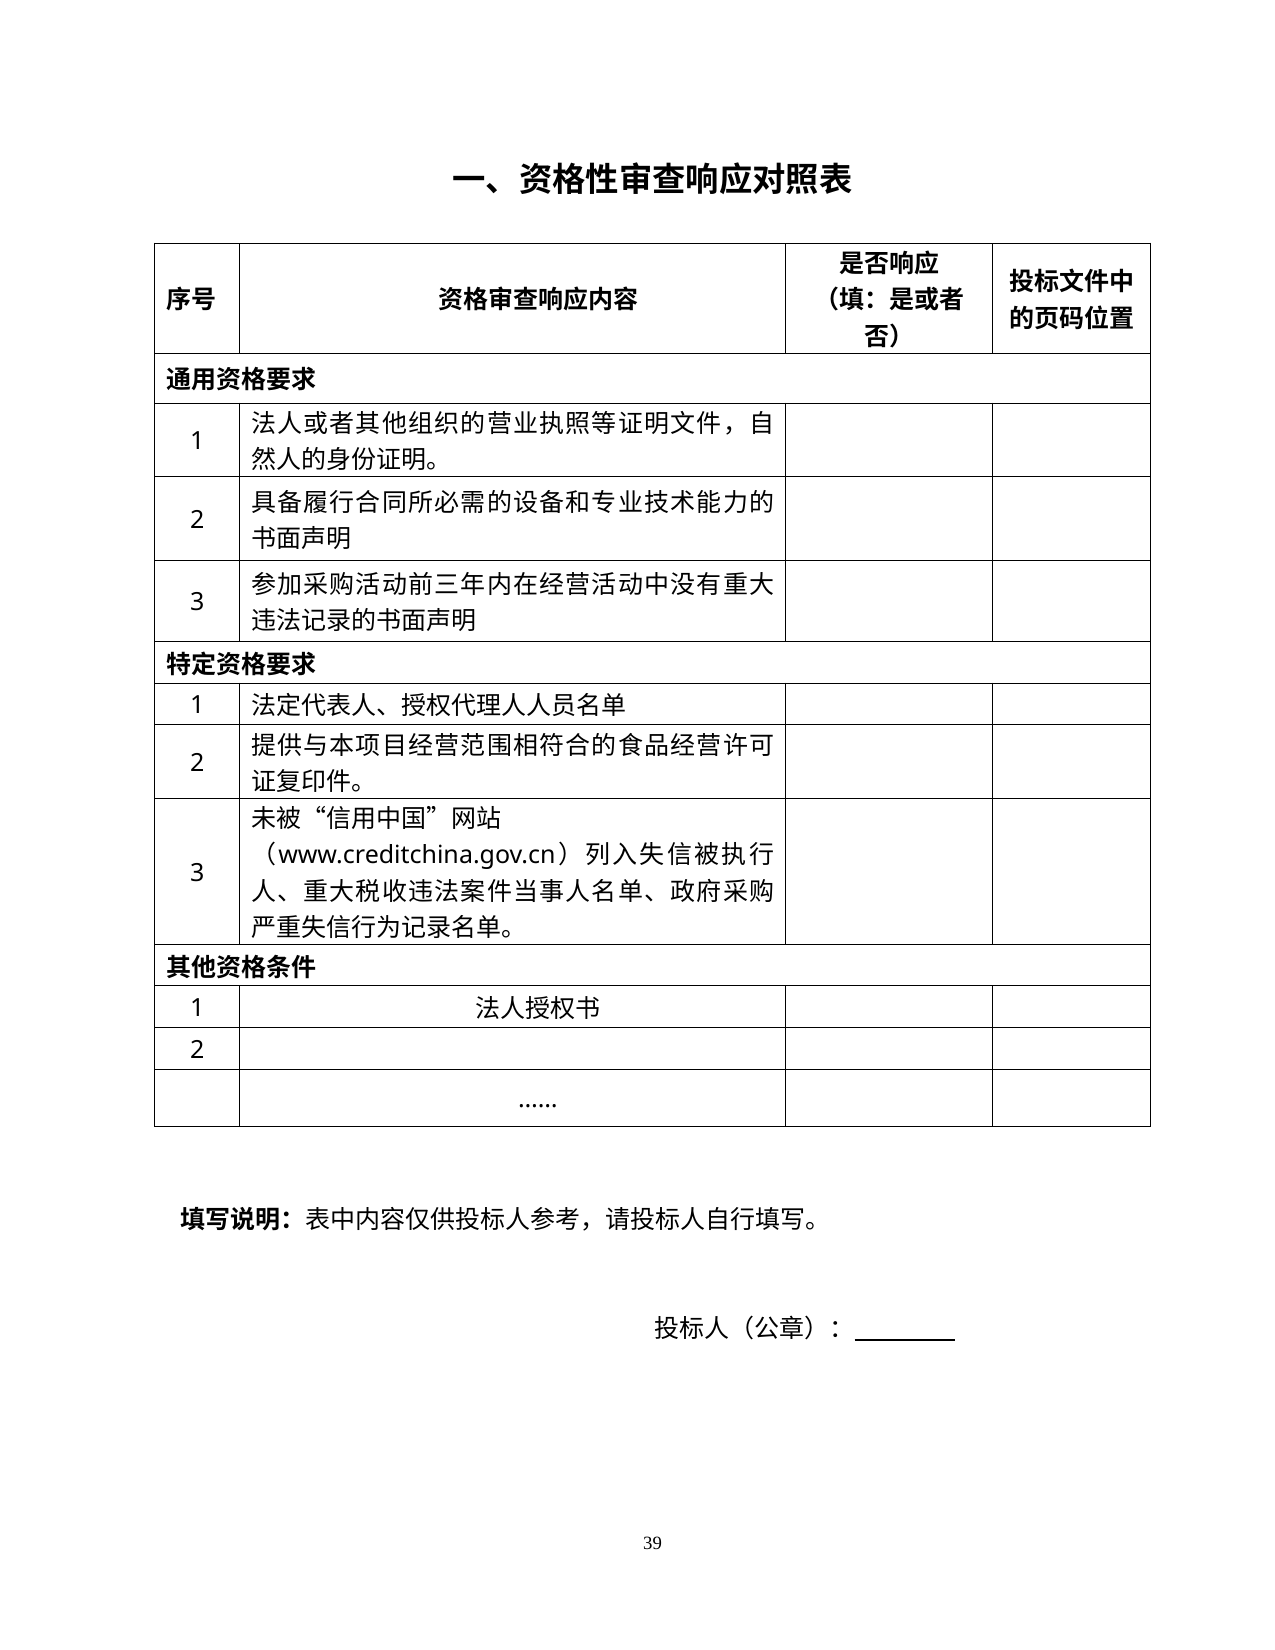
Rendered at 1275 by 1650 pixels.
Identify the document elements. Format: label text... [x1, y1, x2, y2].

table_cell 其他资格条件 [155, 945, 1150, 985]
table_cell [786, 561, 992, 641]
table_cell [155, 1070, 239, 1126]
table_cell [786, 986, 992, 1027]
table_cell [786, 1028, 992, 1069]
table_header 投标文件中的页码位置 [993, 244, 1150, 352]
table_cell 提供与本项目经营范围相符合的食品经营许可证复印件。 [240, 725, 785, 798]
table_cell [993, 1070, 1150, 1126]
table_cell [786, 725, 992, 798]
table_cell 2 [155, 1028, 239, 1069]
table_cell [240, 1028, 785, 1069]
table_cell [786, 684, 992, 724]
table_cell 法人或者其他组织的营业执照等证明文件，自然人的身份证明。 [240, 404, 785, 476]
table_cell [993, 1028, 1150, 1069]
table_cell 2 [155, 477, 239, 559]
table_cell 法人授权书 [240, 986, 785, 1027]
text 填写说明：表中内容仅供投标人参考，请投标人自行填写。 [148, 1199, 1157, 1236]
table_header 是否响应 （填：是或者否） [786, 244, 992, 352]
table_cell [993, 986, 1150, 1027]
table_cell 1 [155, 404, 239, 476]
table_cell [993, 799, 1150, 944]
table_cell [786, 477, 992, 559]
table_cell 3 [155, 561, 239, 641]
table_cell 3 [155, 799, 239, 944]
table_cell [993, 684, 1150, 724]
table_cell [993, 561, 1150, 641]
table_cell [786, 1070, 992, 1126]
table_cell 具备履行合同所必需的设备和专业技术能力的书面声明 [240, 477, 785, 559]
table_cell 通用资格要求 [155, 354, 1150, 403]
table_cell [786, 799, 992, 944]
table_cell 参加采购活动前三年内在经营活动中没有重大违法记录的书面声明 [240, 561, 785, 641]
table_cell [993, 404, 1150, 476]
table_cell 2 [155, 725, 239, 798]
table_cell 未被“信用中国”网站 （www.creditchina.gov.cn）列入失信被执行人、重大税收违法案件当事人名单、政府采购严重失信行为记录名单。 [240, 799, 785, 944]
table_header 序号 [155, 244, 239, 352]
table_cell 1 [155, 684, 239, 724]
table_cell 特定资格要求 [155, 642, 1150, 682]
text 一、资格性审查响应对照表 [148, 153, 1157, 201]
table_cell [993, 477, 1150, 559]
table_cell 1 [155, 986, 239, 1027]
table_cell 法定代表人、授权代理人人员名单 [240, 684, 785, 724]
table_cell [786, 404, 992, 476]
table_cell …… [240, 1070, 785, 1126]
table_cell [993, 725, 1150, 798]
text 投标人（公章）： [148, 1308, 1157, 1344]
table_header 资格审查响应内容 [240, 244, 785, 352]
